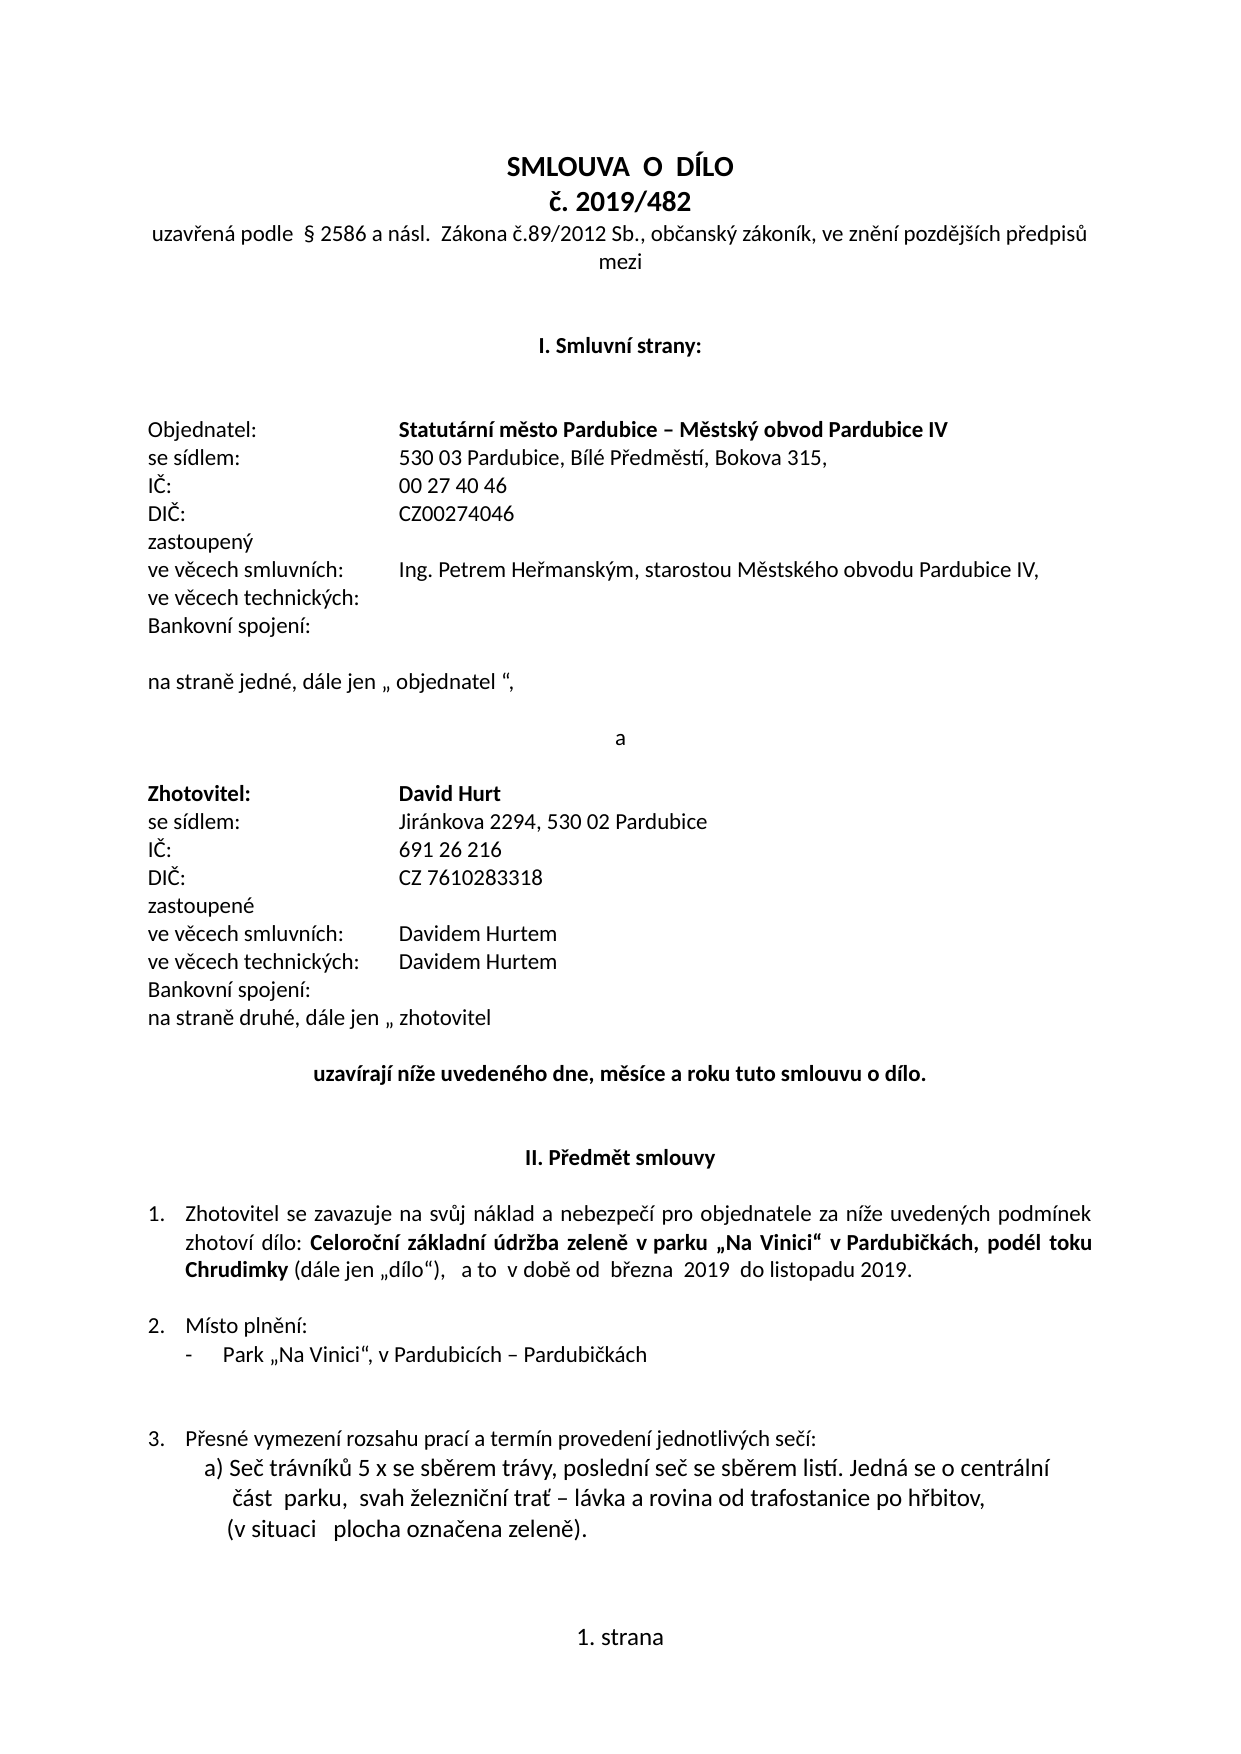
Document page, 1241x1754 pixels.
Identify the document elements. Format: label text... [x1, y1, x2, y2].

text se sídlem: Jiránkova 2294, 530 02 Pardubice [148, 807, 1093, 835]
text na straně druhé, dále jen „ zhotovitel [148, 1003, 1093, 1031]
text zastoupené [148, 891, 1093, 919]
text na straně jedné, dále jen „ objednatel “, [148, 667, 1093, 695]
text zastoupený [148, 527, 1093, 555]
text II. Předmět smlouvy [148, 1143, 1093, 1172]
text I. Smluvní strany: [148, 331, 1093, 359]
text č. 2019/482 [148, 183, 1093, 219]
text (v situaci plocha označena zeleně). [204, 1513, 1093, 1543]
list Zhotovitel se zavazuje na svůj náklad a nebezpečí pro objednatele za níže uvedených podmínek zhotoví dílo: Celoroční základní údržba zeleně v parku „Na Vinici“ v Pardubičkách, podél toku Chrudimky (dále jen „dílo“), a to v době od března 2019 do listopadu 2019. [148, 1199, 1093, 1284]
text Objednatel: Statutární město Pardubice – Městský obvod Pardubice IV [148, 415, 1093, 443]
list Místo plnění: [148, 1312, 1093, 1340]
text uzavírají níže uvedeného dne, měsíce a roku tuto smlouvu o dílo. [148, 1059, 1093, 1087]
text uzavřená podle § 2586 a násl. Zákona č.89/2012 Sb., občanský zákoník, ve znění pozdějších předpisů mezi [148, 219, 1093, 275]
text DIČ: CZ00274046 [148, 499, 1093, 527]
text se sídlem: 530 03 Pardubice, Bílé Předměstí, Bokova 315, [148, 443, 1093, 471]
text Bankovní spojení: [148, 975, 1093, 1003]
text IČ: 00 27 40 46 [148, 471, 1093, 499]
text Bankovní spojení: [148, 611, 1093, 639]
text DIČ: CZ 7610283318 [148, 863, 1093, 891]
text IČ: 691 26 216 [148, 835, 1093, 863]
text Zhotovitel: David Hurt [148, 779, 1093, 807]
text ve věcech technických: Davidem Hurtem [148, 947, 1093, 975]
text část parku, svah železniční trať – lávka a rovina od trafostanice po hřbitov, [204, 1482, 1093, 1513]
text a) Seč trávníků 5 x se sběrem trávy, poslední seč se sběrem listí. Jedná se o centrální [204, 1452, 1093, 1482]
text ve věcech smluvních: Ing. Petrem Heřmanským, starostou Městského obvodu Pardubice IV, [148, 555, 1093, 583]
list Park „Na Vinici“, v Pardubicích – Pardubičkách [185, 1340, 1093, 1368]
text ve věcech technických: [148, 583, 1093, 611]
list Přesné vymezení rozsahu prací a termín provedení jednotlivých sečí: [148, 1424, 1093, 1452]
text a [148, 723, 1093, 751]
subtitle SMLOUVA O DÍLO [148, 148, 1093, 183]
text ve věcech smluvních: Davidem Hurtem [148, 919, 1093, 947]
